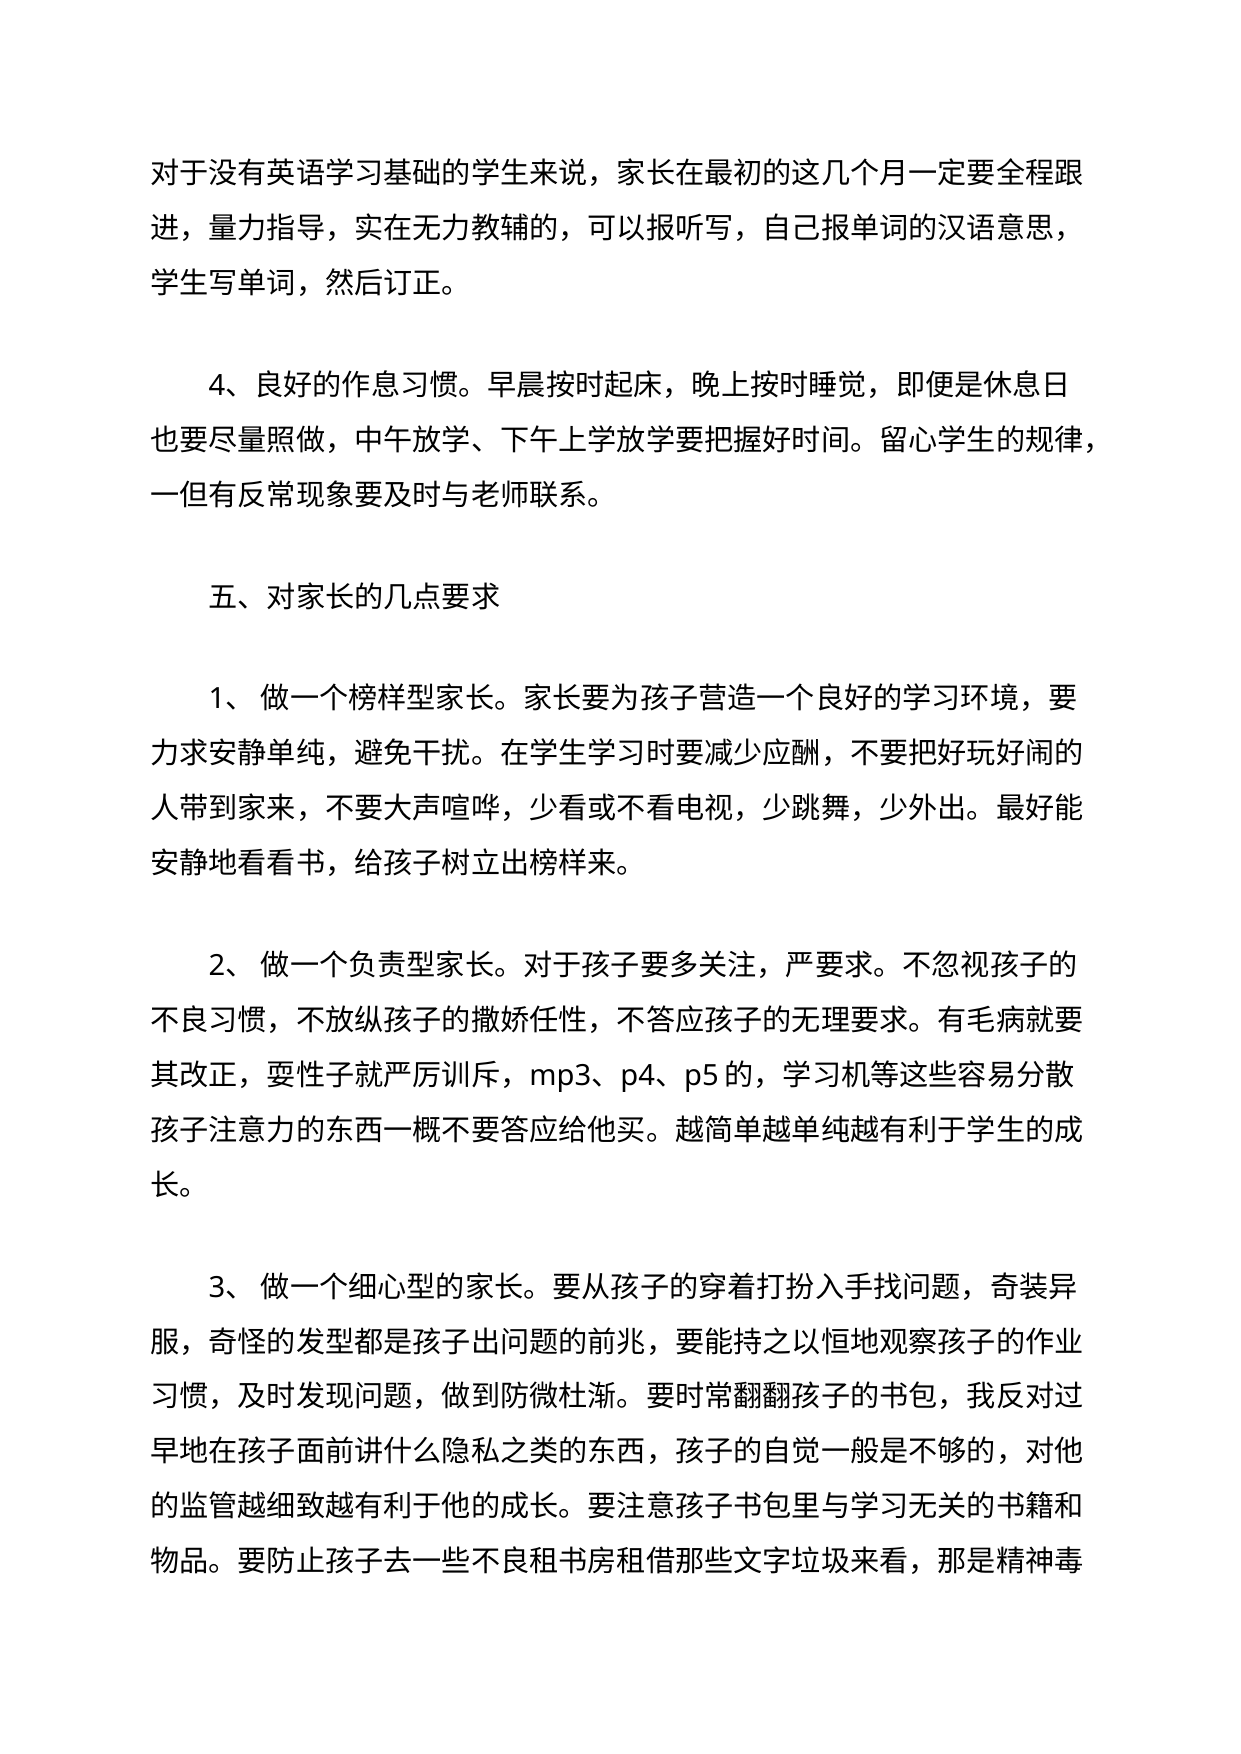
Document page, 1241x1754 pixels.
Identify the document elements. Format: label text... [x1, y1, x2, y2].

text 1、 做一个榜样型家长。家长要为孩子营造一个良好的学习环境，要力求安静单纯，避免干扰。在学生学习时要减少应酬，不要把好玩好闹的人带到家来，不要大声喧哗，少看或不看电视，少跳舞，少外出。最好能安静地看看书，给孩子树立出榜样来。 [150, 675, 1090, 882]
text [150, 150, 1090, 302]
text 五、对家长的几点要求 [150, 573, 1090, 616]
text 2、 做一个负责型家长。对于孩子要多关注，严要求。不忽视孩子的不良习惯，不放纵孩子的撒娇任性，不答应孩子的无理要求。有毛病就要其改正，耍性子就严厉训斥，mp3、p4、p5的，学习机等这些容易分散孩子注意力的东西一概不要答应给他买。越简单越单纯越有利于学生的成长。 [150, 942, 1090, 1204]
text 4、良好的作息习惯。早晨按时起床，晚上按时睡觉，即便是休息日也要尽量照做，中午放学、下午上学放学要把握好时间。留心学生的规律，一但有反常现象要及时与老师联系。 [150, 362, 1090, 514]
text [150, 1263, 1090, 1580]
